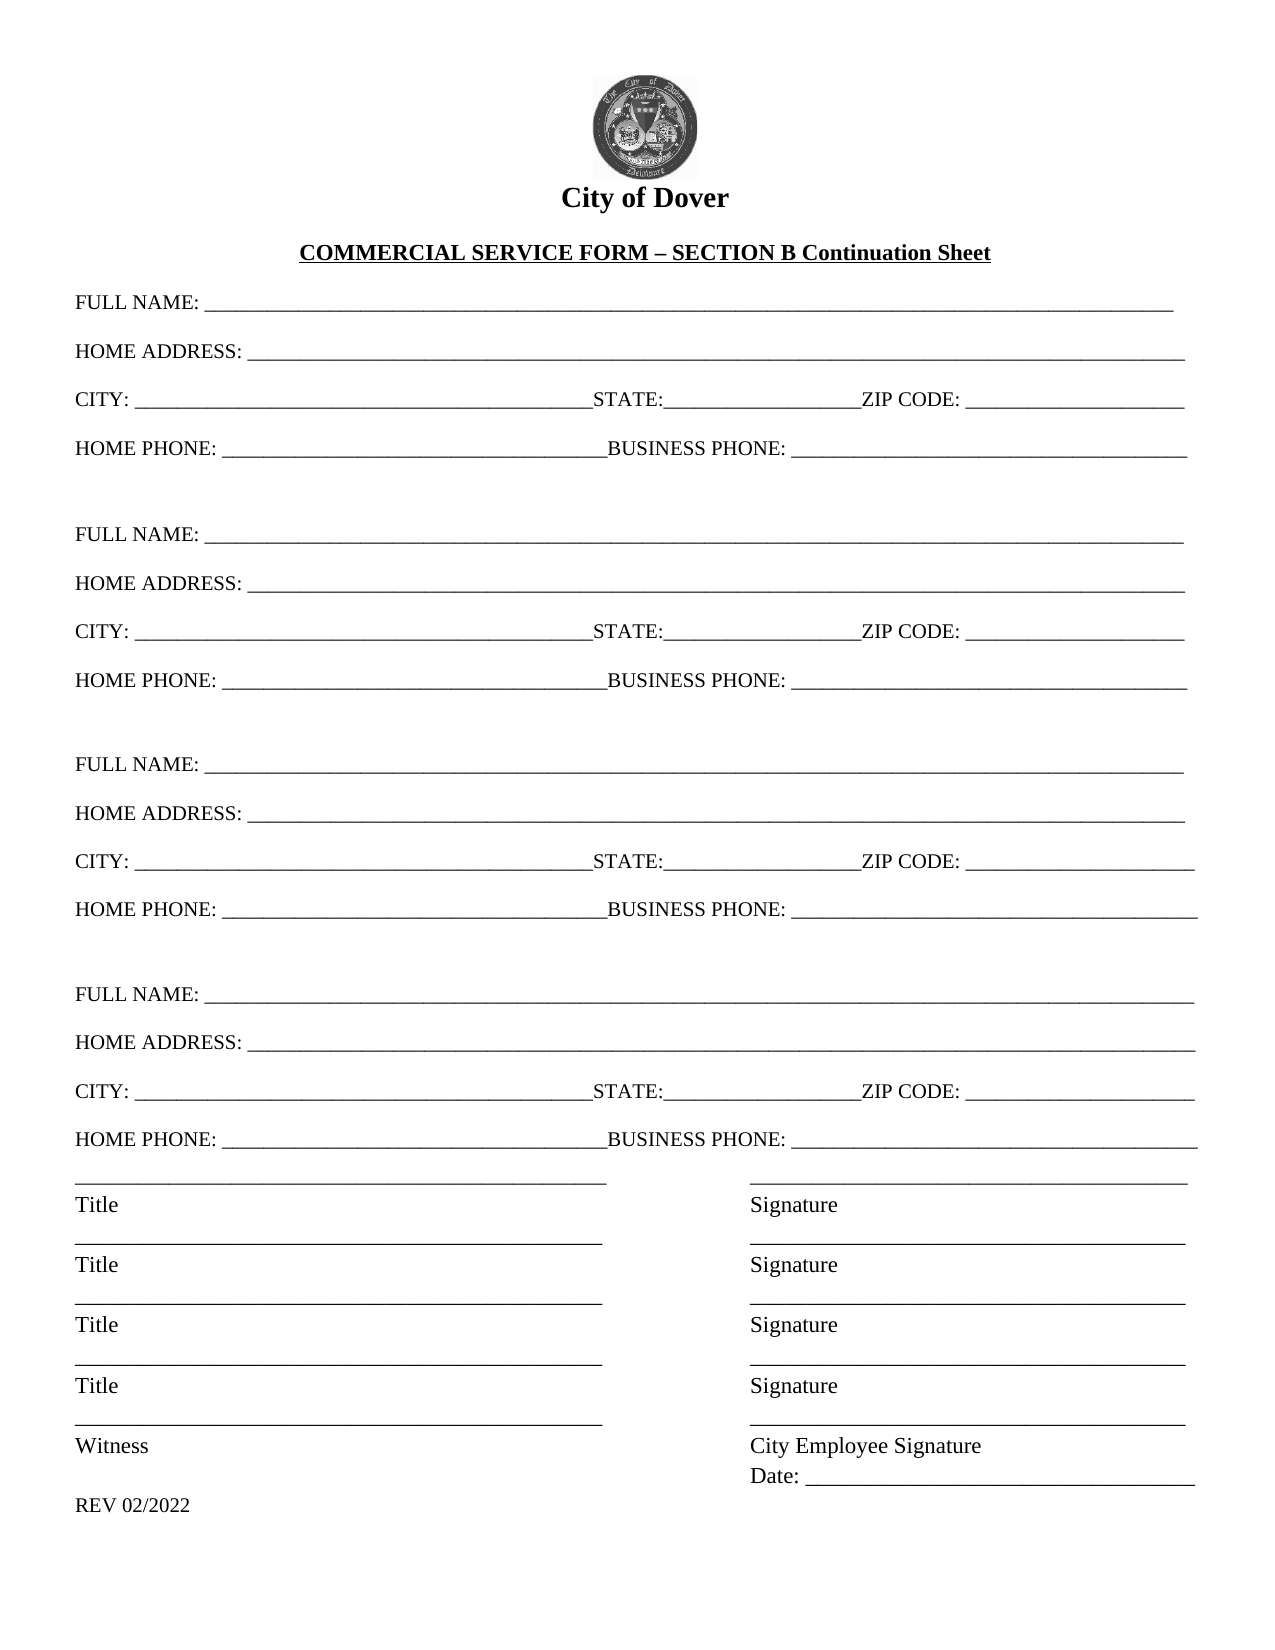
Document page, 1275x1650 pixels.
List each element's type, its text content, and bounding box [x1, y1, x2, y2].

text HOME PHONE: _____________________________________BUSINESS PHONE: _______________________________________ [75, 1127, 1215, 1151]
text ______________________________________________ ______________________________________ [75, 1402, 1215, 1428]
text FULL NAME: _______________________________________________________________________________________________ [75, 982, 1215, 1006]
text HOME ADDRESS: __________________________________________________________________________________________ [75, 801, 1215, 824]
text FULL NAME: ______________________________________________________________________________________________ [75, 522, 1215, 546]
text FULL NAME: _____________________________________________________________________________________________ [75, 290, 1215, 314]
text HOME PHONE: _____________________________________BUSINESS PHONE: ______________________________________ [75, 435, 1215, 459]
text Title Signature [75, 1191, 1215, 1217]
text CITY: ____________________________________________STATE:___________________ZIP CODE: ______________________ [75, 1079, 1215, 1103]
text CITY: ____________________________________________STATE:___________________ZIP CODE: _____________________ [75, 619, 1215, 643]
text FULL NAME: ______________________________________________________________________________________________ [75, 752, 1215, 776]
text HOME PHONE: _____________________________________BUSINESS PHONE: ______________________________________ [75, 668, 1215, 692]
text HOME PHONE: _____________________________________BUSINESS PHONE: _______________________________________ [75, 897, 1215, 921]
text HOME ADDRESS: __________________________________________________________________________________________ [75, 338, 1215, 363]
text HOME ADDRESS: ___________________________________________________________________________________________ [75, 1030, 1215, 1054]
text ______________________________________________ ______________________________________ [75, 1342, 1215, 1368]
text Title Signature [75, 1372, 1215, 1398]
text ______________________________________________ ______________________________________ [75, 1281, 1215, 1308]
text HOME ADDRESS: __________________________________________________________________________________________ [75, 571, 1215, 595]
text COMMERCIAL SERVICE FORM – SECTION B Continuation Sheet [75, 239, 1215, 265]
text REV 02/2022 [75, 1493, 1215, 1517]
text CITY: ____________________________________________STATE:___________________ZIP CODE: _____________________ [75, 387, 1215, 411]
text Witness City Employee Signature [75, 1432, 1215, 1459]
text ______________________________________________ ______________________________________ [75, 1221, 1215, 1247]
text Date: __________________________________ [75, 1462, 1215, 1489]
text Title Signature [75, 1311, 1215, 1338]
text City of Dover [75, 180, 1215, 213]
text ___________________________________________________ __________________________________________ [75, 1163, 1215, 1187]
text Title Signature [75, 1251, 1215, 1277]
text CITY: ____________________________________________STATE:___________________ZIP CODE: ______________________ [75, 849, 1215, 873]
